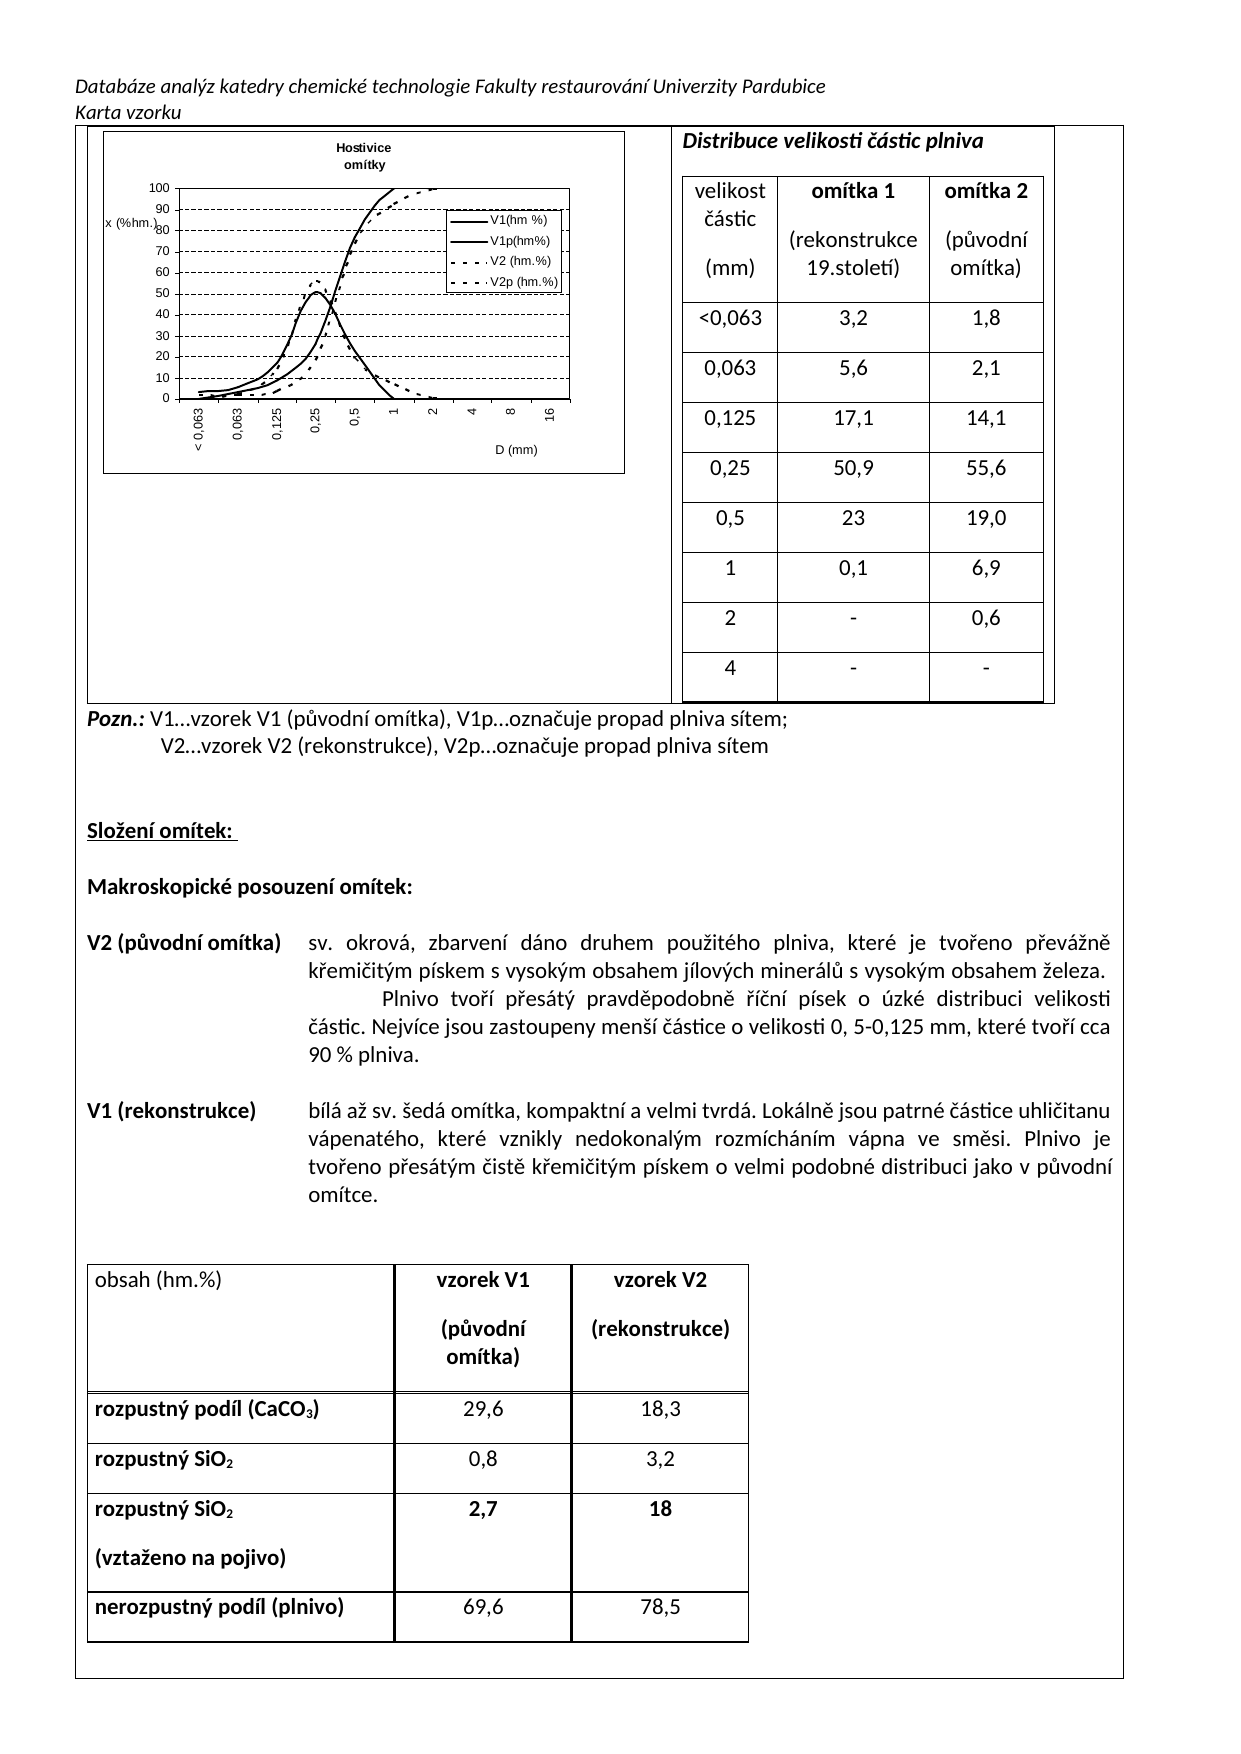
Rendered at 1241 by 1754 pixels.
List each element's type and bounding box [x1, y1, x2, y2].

table_cell [76, 126, 1123, 1678]
